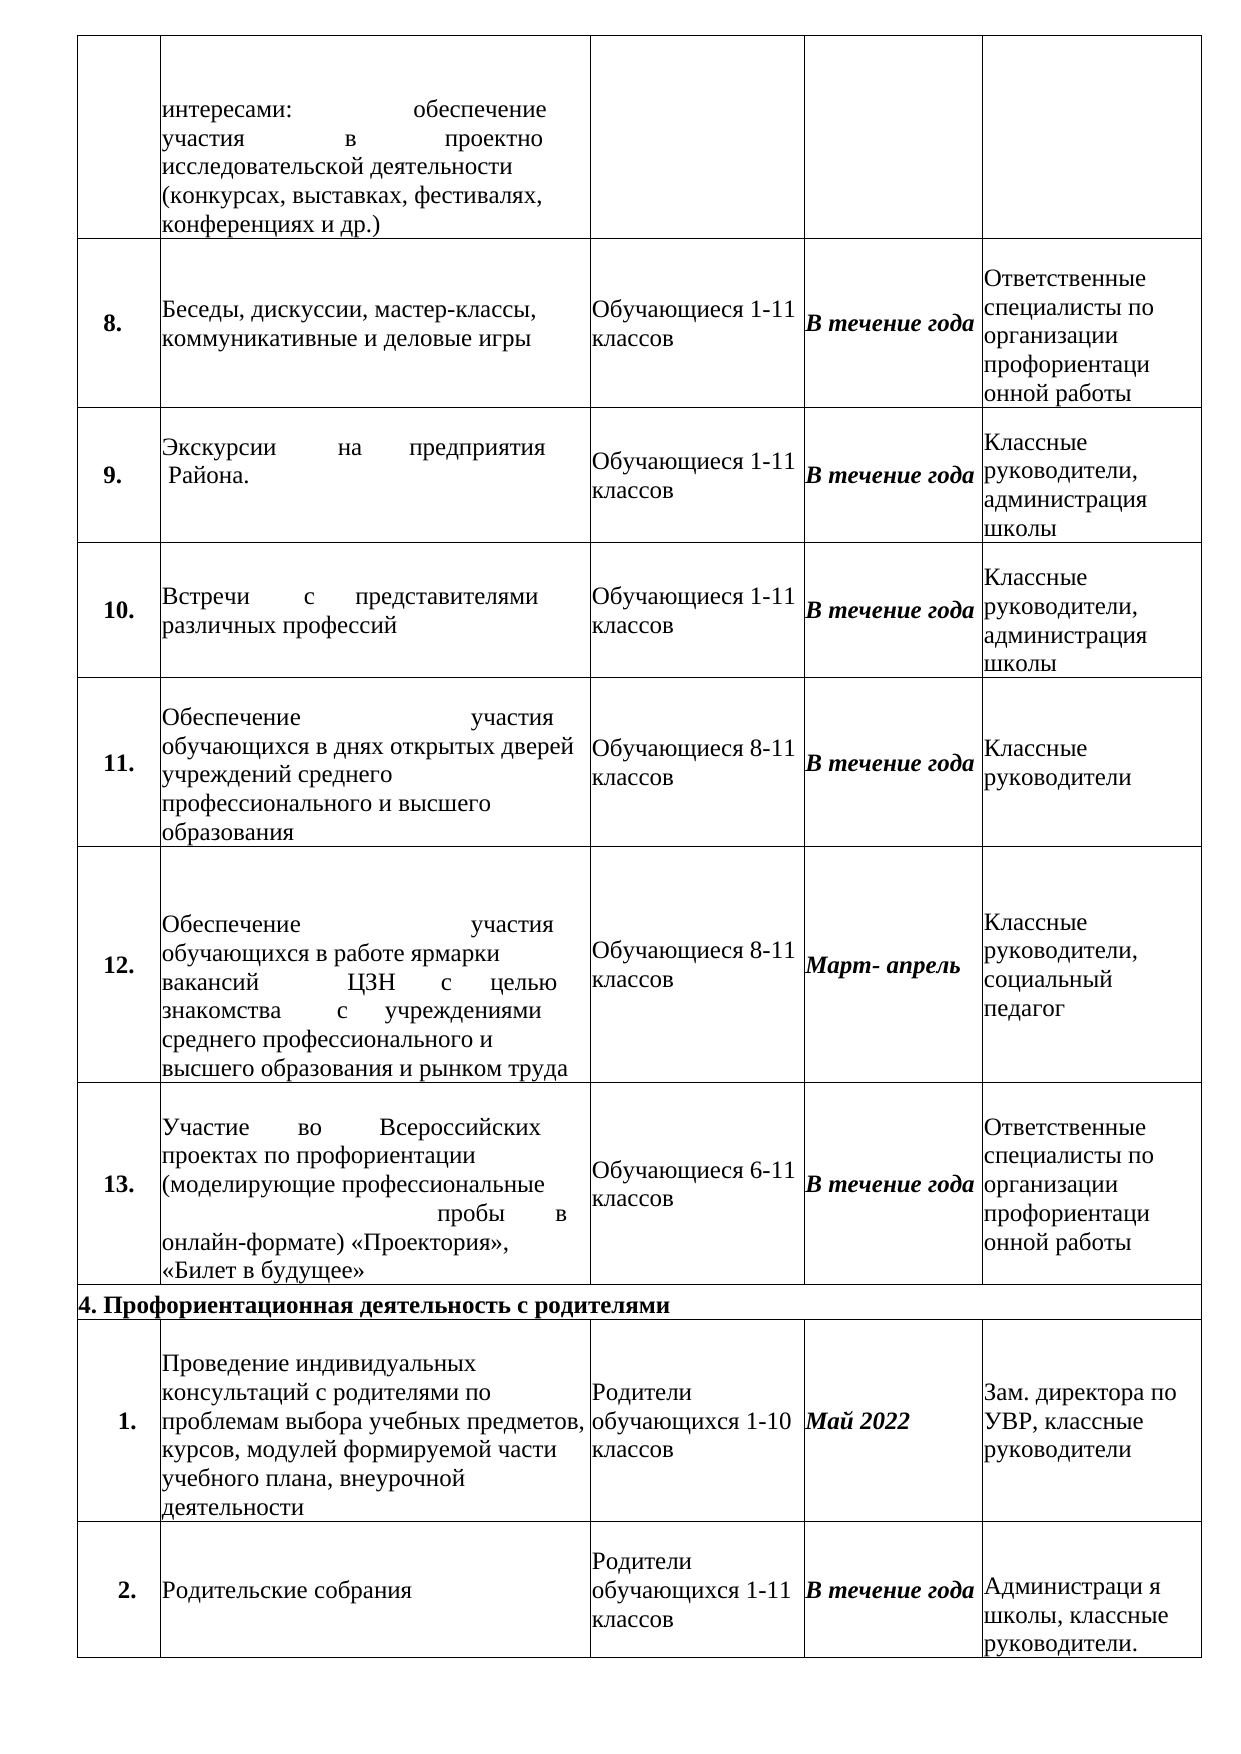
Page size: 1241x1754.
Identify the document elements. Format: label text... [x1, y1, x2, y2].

table_cell 1. [78, 1320, 160, 1521]
table_header [591, 36, 804, 238]
table_cell В течение года [805, 408, 982, 542]
table_cell Обеспечение участия обучающихся в работе ярмарки вакансий ЦЗН с целью знакомства с учреждениями среднего профессионального и высшего образования и рынком труда [161, 847, 590, 1082]
table_cell Обучающиеся 1-11 классов [591, 239, 804, 407]
table_cell Встречи с представителями различных профессий [161, 543, 590, 677]
table_cell 8. [78, 239, 160, 407]
table_cell В течение года [805, 1522, 982, 1657]
table_cell Администраци я школы, классные руководители. [983, 1522, 1201, 1657]
table_cell 2. [78, 1522, 160, 1657]
table_cell 4. Профориентационная деятельность с родителями [78, 1285, 1201, 1319]
table_cell Родители обучающихся 1-10 классов [591, 1320, 804, 1521]
table_cell 12. [78, 847, 160, 1082]
table_cell Экскурсии на предприятия Района. [161, 408, 590, 542]
table_cell Участие во Всероссийских проектах по профориентации (моделирующие профессиональные пробы в онлайн-формате) «Проектория», «Билет в будущее» [161, 1083, 590, 1284]
table_cell Март- апрель [805, 847, 982, 1082]
table_header [805, 36, 982, 238]
table_header [983, 36, 1201, 238]
table_cell Ответственные специалисты по организации профориентаци онной работы [983, 239, 1201, 407]
table_header [78, 36, 160, 238]
table_cell 10. [78, 543, 160, 677]
table_cell Беседы, дискуссии, мастер-классы, коммуникативные и деловые игры [161, 239, 590, 407]
table_cell Ответственные специалисты по организации профориентаци онной работы [983, 1083, 1201, 1284]
table_cell Обучающиеся 1-11 классов [591, 543, 804, 677]
table_cell Обучающиеся 6-11 классов [591, 1083, 804, 1284]
table_cell Обеспечение участия обучающихся в днях открытых дверей учреждений среднего профессионального и высшего образования [161, 678, 590, 846]
table_cell Обучающиеся 8-11 классов [591, 678, 804, 846]
table_cell Зам. директора по УВР, классные руководители [983, 1320, 1201, 1521]
table_cell Классные руководители, администрация школы [983, 543, 1201, 677]
table_cell В течение года [805, 1083, 982, 1284]
table_cell Обучающиеся 8-11 классов [591, 847, 804, 1082]
table_cell Обучающиеся 1-11 классов [591, 408, 804, 542]
table_cell Классные руководители [983, 678, 1201, 846]
table_cell В течение года [805, 678, 982, 846]
table_cell Родители обучающихся 1-11 классов [591, 1522, 804, 1657]
table_cell 9. [78, 408, 160, 542]
table_header интересами: обеспечение участия в проектно исследовательской деятельности (конкурсах, выставках, фестивалях, конференциях и др.) [161, 36, 590, 238]
table_cell Май 2022 [805, 1320, 982, 1521]
table_cell 11. [78, 678, 160, 846]
table_cell В течение года [805, 543, 982, 677]
table_cell Проведение индивидуальных консультаций с родителями по проблемам выбора учебных предметов, курсов, модулей формируемой части учебного плана, внеурочной деятельности [161, 1320, 590, 1521]
table_cell Родительские собрания [161, 1522, 590, 1657]
table_cell Классные руководители, социальный педагог [983, 847, 1201, 1082]
table_cell В течение года [805, 239, 982, 407]
table_cell 13. [78, 1083, 160, 1284]
table_cell Классные руководители, администрация школы [983, 408, 1201, 542]
